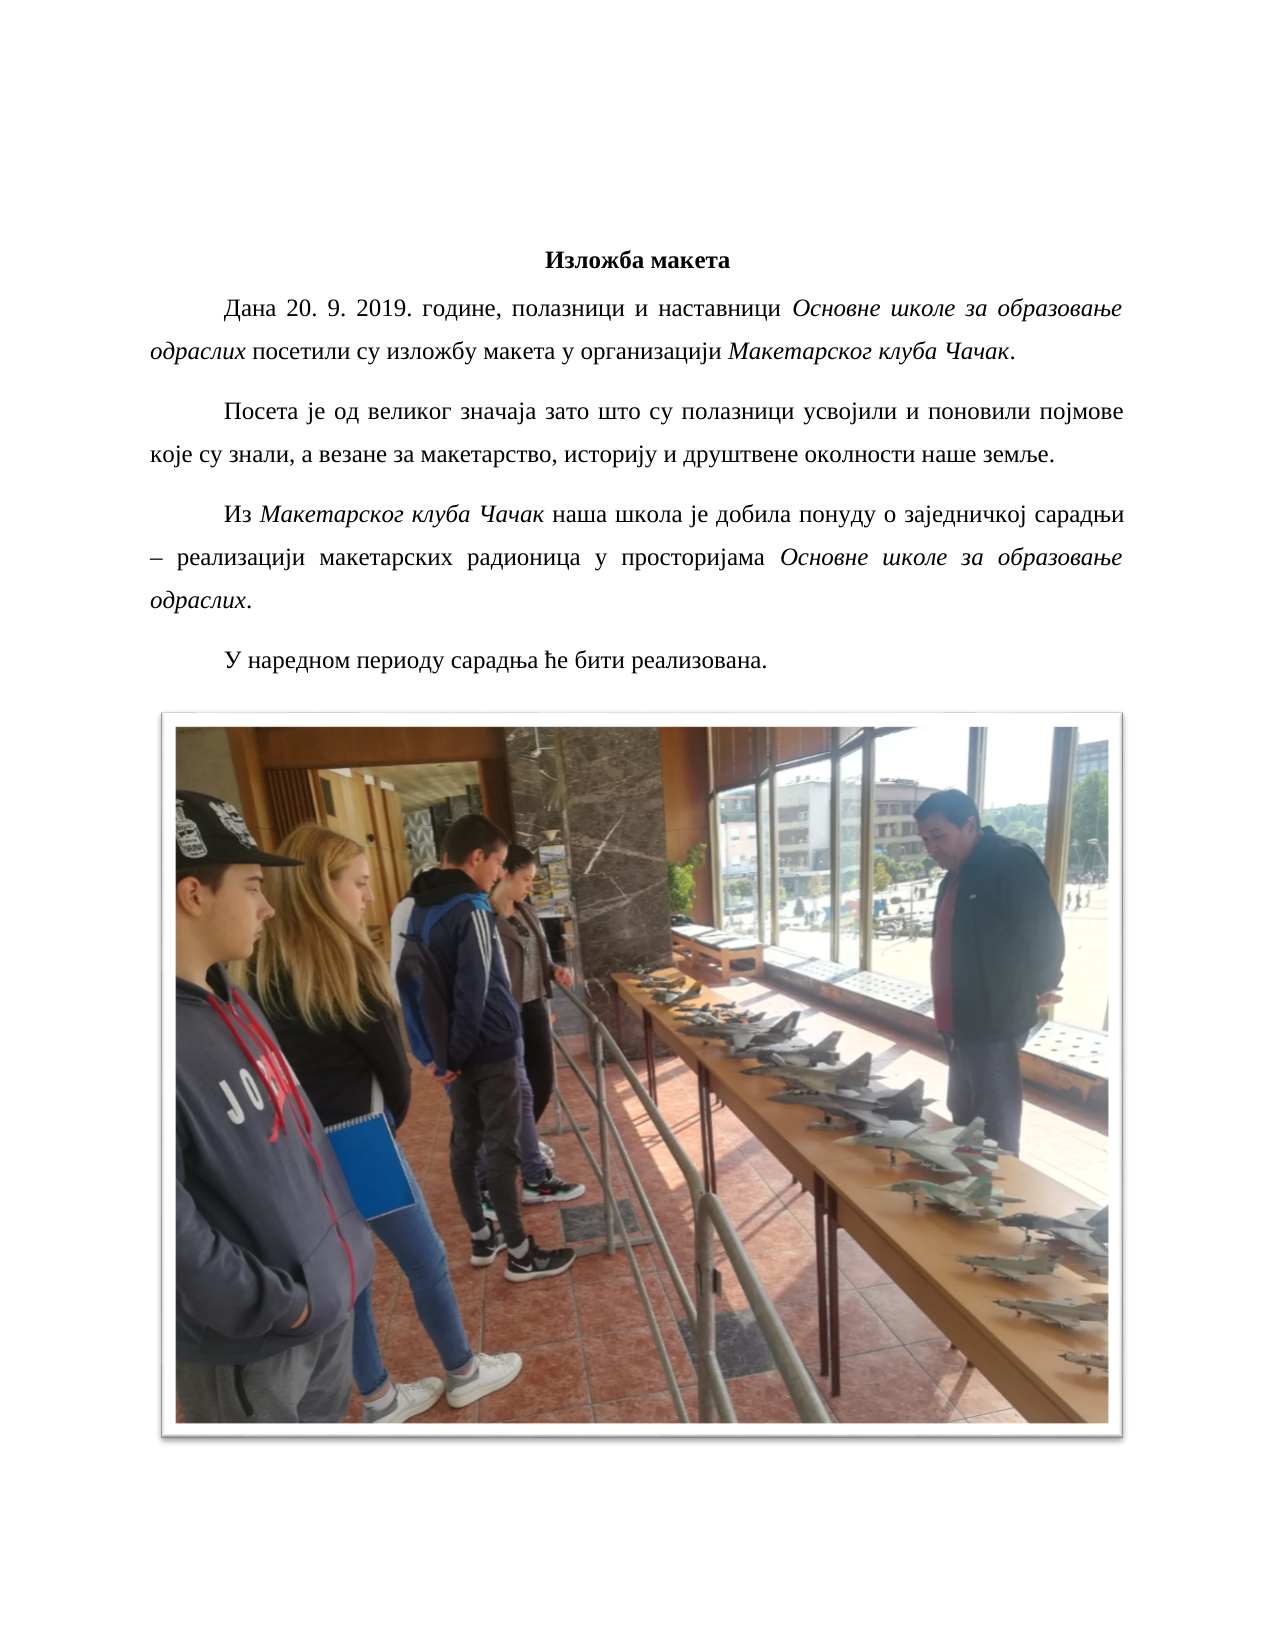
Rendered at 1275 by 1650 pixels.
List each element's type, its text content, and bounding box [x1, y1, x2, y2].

text Дана 20. 9. 2019. године, полазници и наставници Основне школе за образовање одраслих посетили су изложбу макета у организацији Макетарског клуба Чачак. [150, 293, 1125, 365]
text У наредном периоду сарадња ће бити реализована. [150, 645, 1125, 674]
text Посета је од великог значаја зато што су полазници усвојили и поновили појмове које су знали, а везане за макетарство, историју и друштвене околности наше земље. [150, 396, 1125, 468]
picture [150, 704, 1134, 1452]
text Изложба макета [150, 245, 1125, 274]
text Из Макетарског клуба Чачак наша школа је добила понуду о заједничкој сарадњи – реализацији макетарских радионица у просторијама Основне школе за образовање одраслих. [150, 499, 1125, 614]
